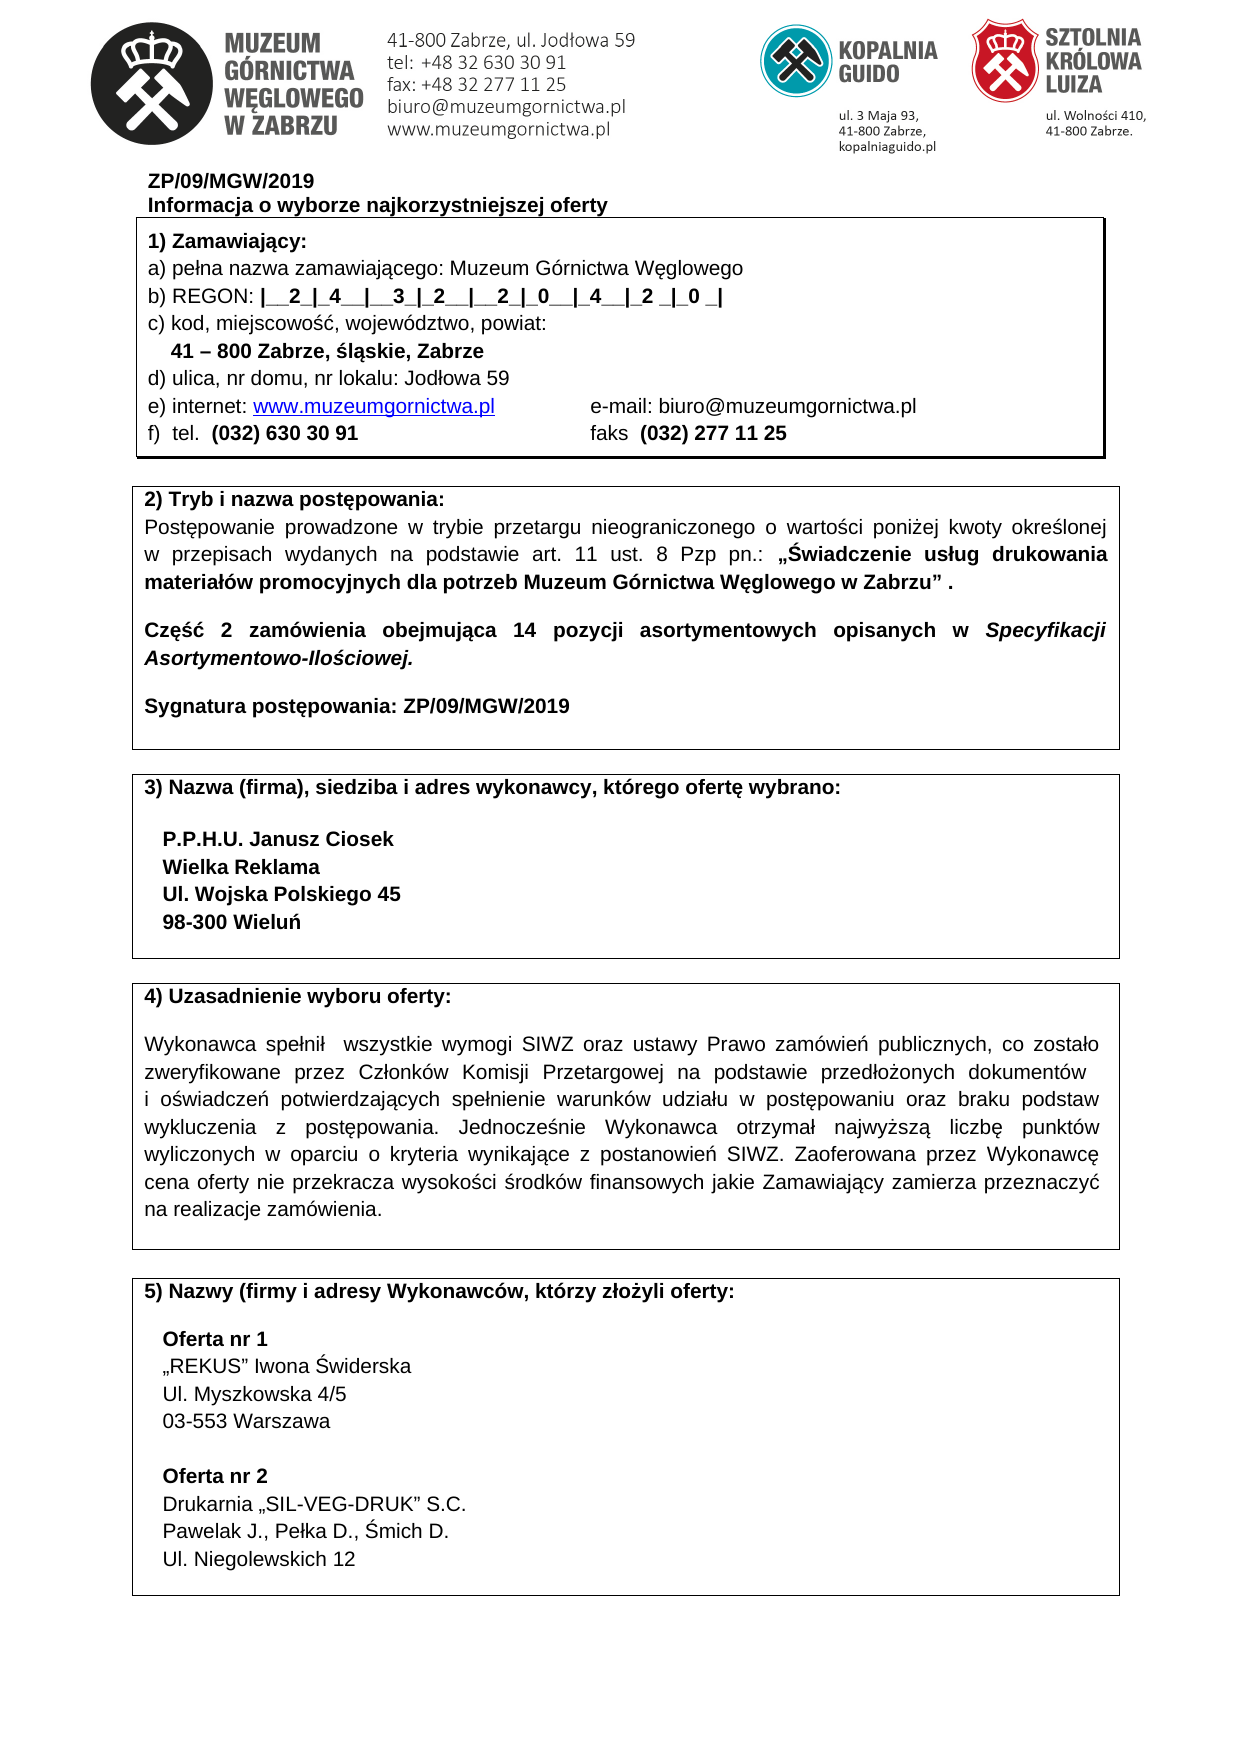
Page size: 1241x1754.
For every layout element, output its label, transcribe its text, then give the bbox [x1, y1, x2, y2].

text c) kod, miejscowość, województwo, powiat: [137, 299, 1103, 327]
table_header 4) Uzasadnienie wyboru oferty: Wykonawca spełnił wszystkie wymogi SIWZ oraz ustawy Prawo zamówień publicznych, co zostało zweryfikowane przez Członków Komisji Przetargowej na podstawie przedłożonych dokumentów i oświadczeń potwierdzających spełnienie warunków udziału w postępowaniu oraz braku podstaw wykluczenia z postępowania. Jednocześnie Wykonawca otrzymał najwyższą liczbę punktów wyliczonych w oparciu o kryteria wynikające z postanowień SIWZ. Zaoferowana przez Wykonawcę cena oferty nie przekracza wysokości środków finansowych jakie Zamawiający zamierza przeznaczyć na realizacje zamówienia. [133, 984, 1119, 1248]
picture [0, 0, 1236, 159]
table_header 2) Tryb i nazwa postępowania: Postępowanie prowadzone w trybie przetargu nieograniczonego o wartości poniżej kwoty określonej w przepisach wydanych na podstawie art. 11 ust. 8 Pzp pn.: „Świadczenie usług drukowania materiałów promocyjnych dla potrzeb Muzeum Górnictwa Węglowego w Zabrzu” . Część 2 zamówienia obejmująca 14 pozycji asortymentowych opisanych w Specyfikacji Asortymentowo-Ilościowej. Sygnatura postępowania: ZP/09/MGW/2019 [133, 487, 1119, 749]
text e) internet: www.muzeumgornictwa.pl e-mail: biuro@muzeumgornictwa.pl [137, 382, 1103, 409]
table_header 3) Nazwa (firma), siedziba i adres wykonawcy, którego ofertę wybrano: P.P.H.U. Janusz Ciosek Wielka Reklama Ul. Wojska Polskiego 45 98-300 Wieluń [133, 775, 1119, 958]
text f) tel. (032) 630 30 91 faks (032) 277 11 25 [137, 409, 1103, 456]
text b) REGON: |__2_|_4__|__3_|_2__|__2_|_0__|_4__|_2 _|_0 _| [137, 272, 1103, 299]
text 1) Zamawiający: [137, 218, 1103, 244]
text a) pełna nazwa zamawiającego: Muzeum Górnictwa Węglowego [137, 244, 1103, 272]
text 41 – 800 Zabrze, śląskie, Zabrze [137, 327, 1103, 354]
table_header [133, 1279, 1119, 1595]
text ZP/09/MGW/2019 [148, 169, 1092, 193]
text Informacja o wyborze najkorzystniejszej oferty [148, 193, 1092, 217]
text d) ulica, nr domu, nr lokalu: Jodłowa 59 [137, 354, 1103, 382]
